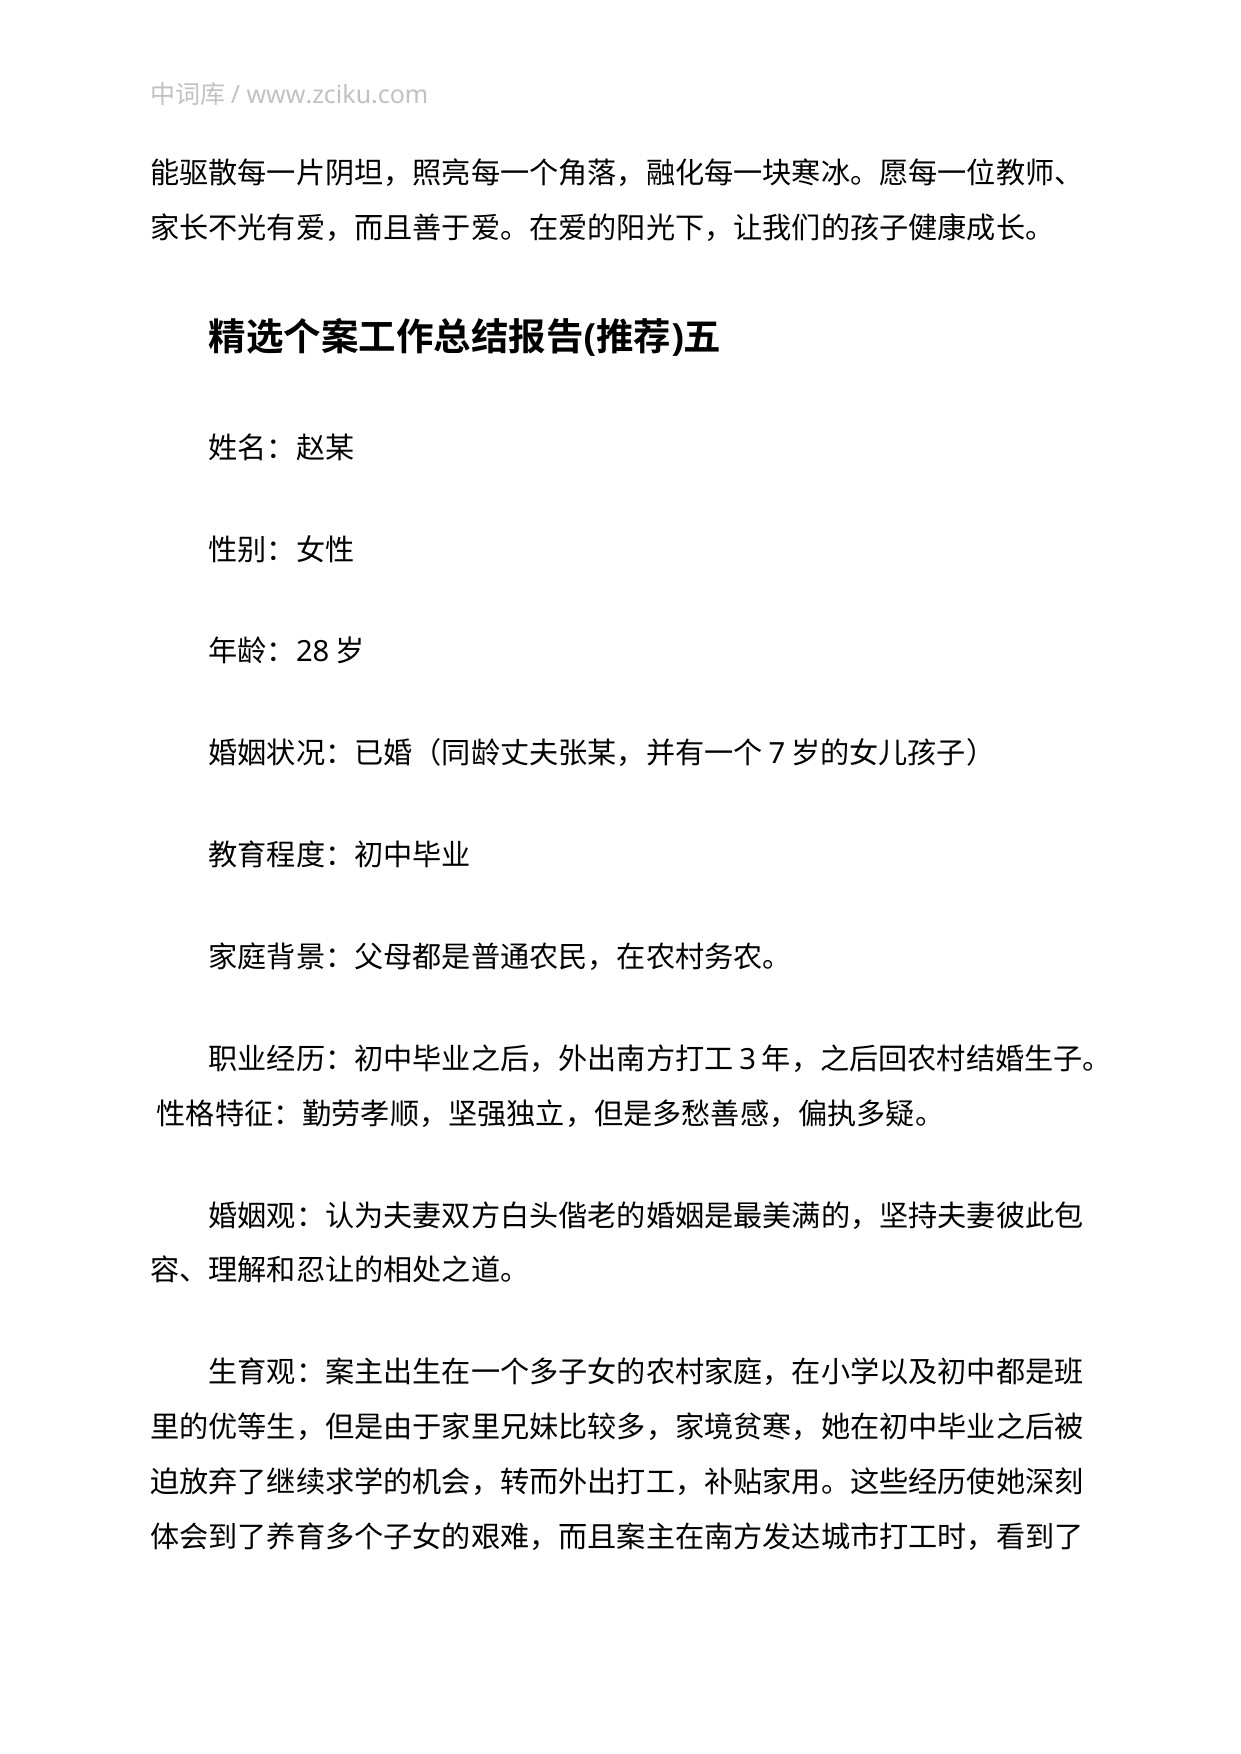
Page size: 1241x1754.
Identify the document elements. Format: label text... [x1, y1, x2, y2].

text 婚姻观：认为夫妻双方白头偕老的婚姻是最美满的，坚持夫妻彼此包容、理解和忍让的相处之道。 [150, 1192, 1090, 1289]
text 姓名：赵某 [150, 424, 1090, 467]
text 性别：女性 [150, 526, 1090, 568]
text 教育程度：初中毕业 [150, 832, 1090, 874]
text 精选个案工作总结报告(推荐)五 [150, 307, 1090, 361]
text 年龄：28岁 [150, 628, 1090, 670]
text 婚姻状况：已婚（同龄丈夫张某，并有一个7岁的女儿孩子） [150, 730, 1090, 772]
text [150, 1349, 1090, 1556]
text 家庭背景：父母都是普通农民，在农村务农。 [150, 933, 1090, 976]
text 职业经历：初中毕业之后，外出南方打工3年，之后回农村结婚生子。 性格特征：勤劳孝顺，坚强独立，但是多愁善感，偏执多疑。 [150, 1035, 1090, 1133]
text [150, 150, 1090, 247]
